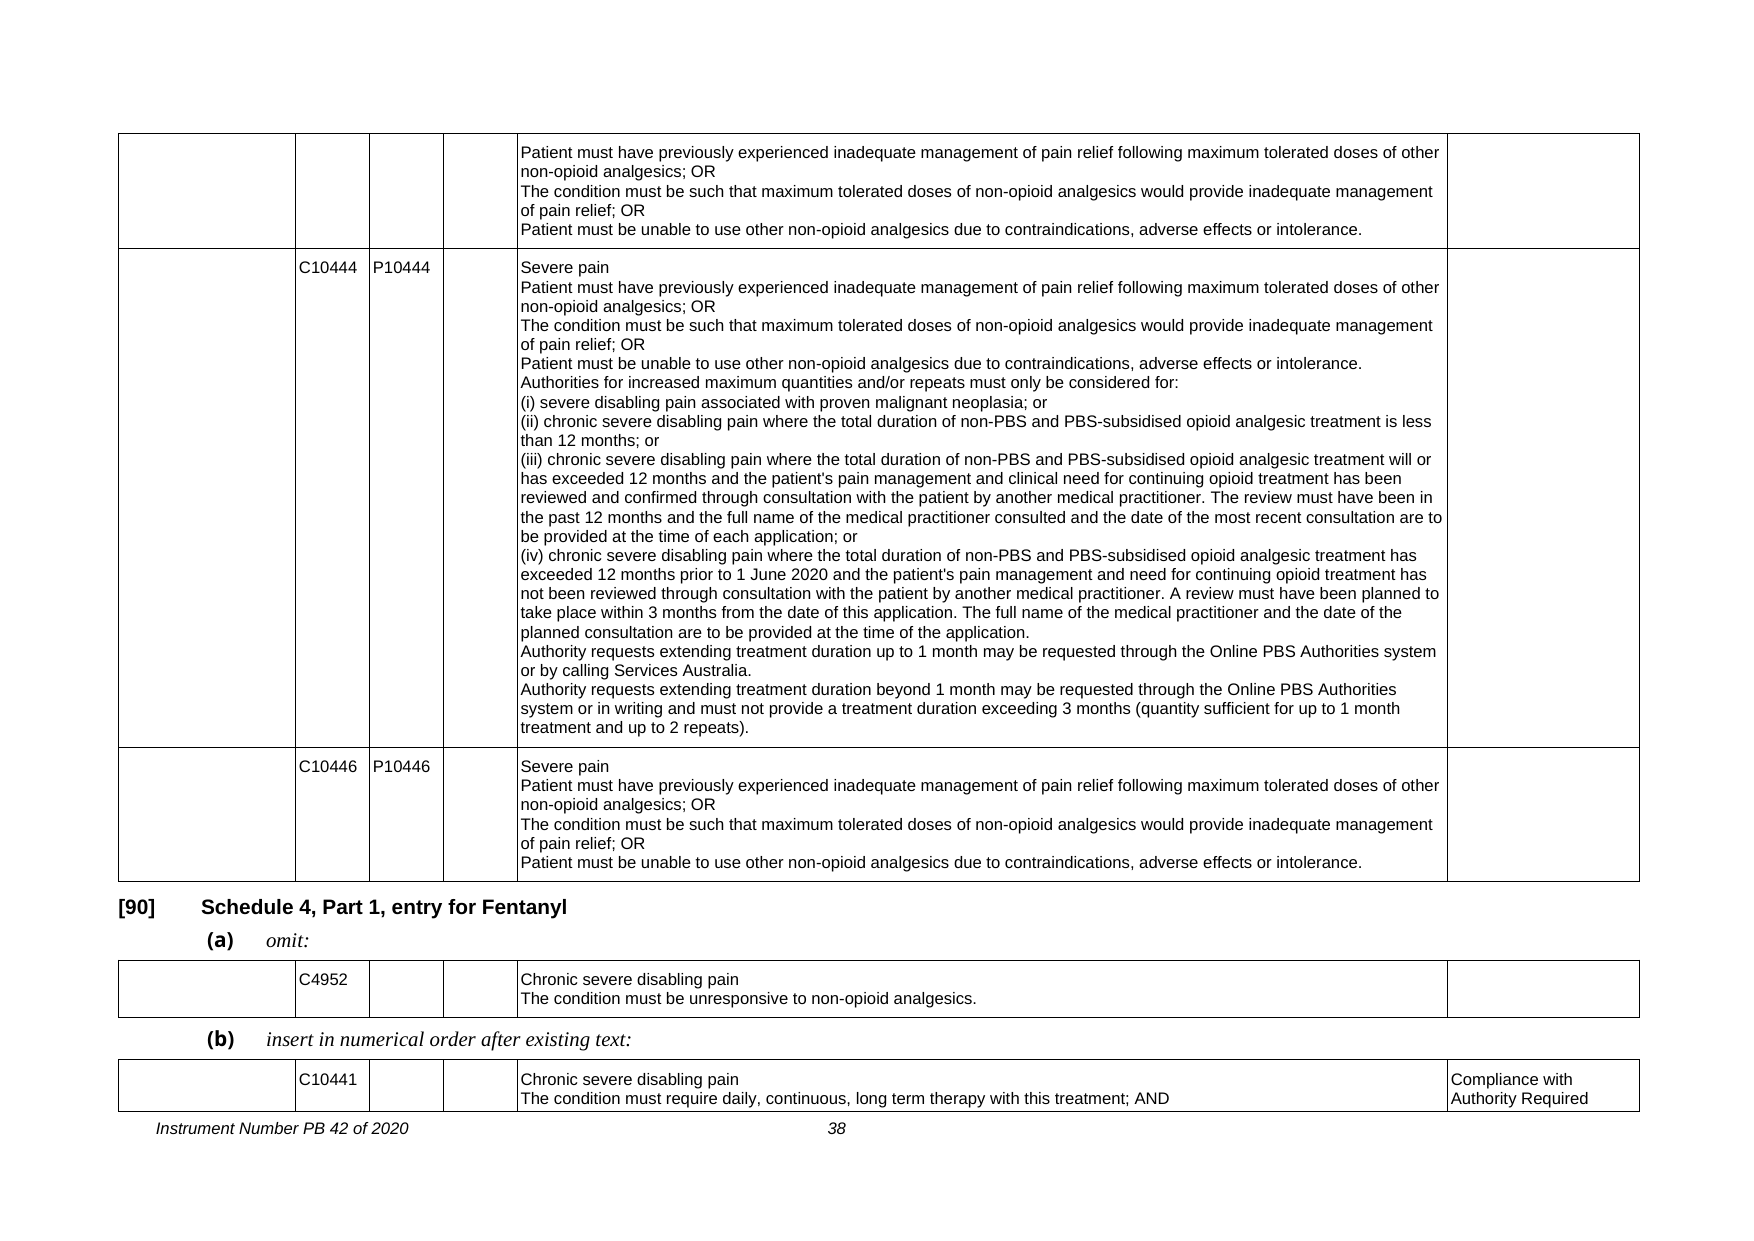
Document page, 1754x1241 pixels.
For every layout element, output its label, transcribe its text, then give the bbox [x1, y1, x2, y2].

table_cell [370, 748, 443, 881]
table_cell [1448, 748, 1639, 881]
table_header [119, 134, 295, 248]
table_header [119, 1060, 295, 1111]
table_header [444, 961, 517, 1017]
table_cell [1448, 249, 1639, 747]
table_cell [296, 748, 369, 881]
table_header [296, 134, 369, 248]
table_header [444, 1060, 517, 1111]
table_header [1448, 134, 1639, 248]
list omit: [207, 925, 1636, 953]
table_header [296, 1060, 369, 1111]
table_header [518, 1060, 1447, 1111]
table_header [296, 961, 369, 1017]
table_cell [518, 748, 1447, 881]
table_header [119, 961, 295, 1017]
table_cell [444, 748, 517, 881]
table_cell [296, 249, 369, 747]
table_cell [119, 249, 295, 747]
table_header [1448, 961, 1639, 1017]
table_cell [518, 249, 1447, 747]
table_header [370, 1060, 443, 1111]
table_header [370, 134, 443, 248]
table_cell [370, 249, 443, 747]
text Schedule 4, Part 1, entry for Fentanyl [118, 894, 1636, 918]
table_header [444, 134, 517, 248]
list insert in numerical order after existing text: [207, 1024, 1636, 1053]
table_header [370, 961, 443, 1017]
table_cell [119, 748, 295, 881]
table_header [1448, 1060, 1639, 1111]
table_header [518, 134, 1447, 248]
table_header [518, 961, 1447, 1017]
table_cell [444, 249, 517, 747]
